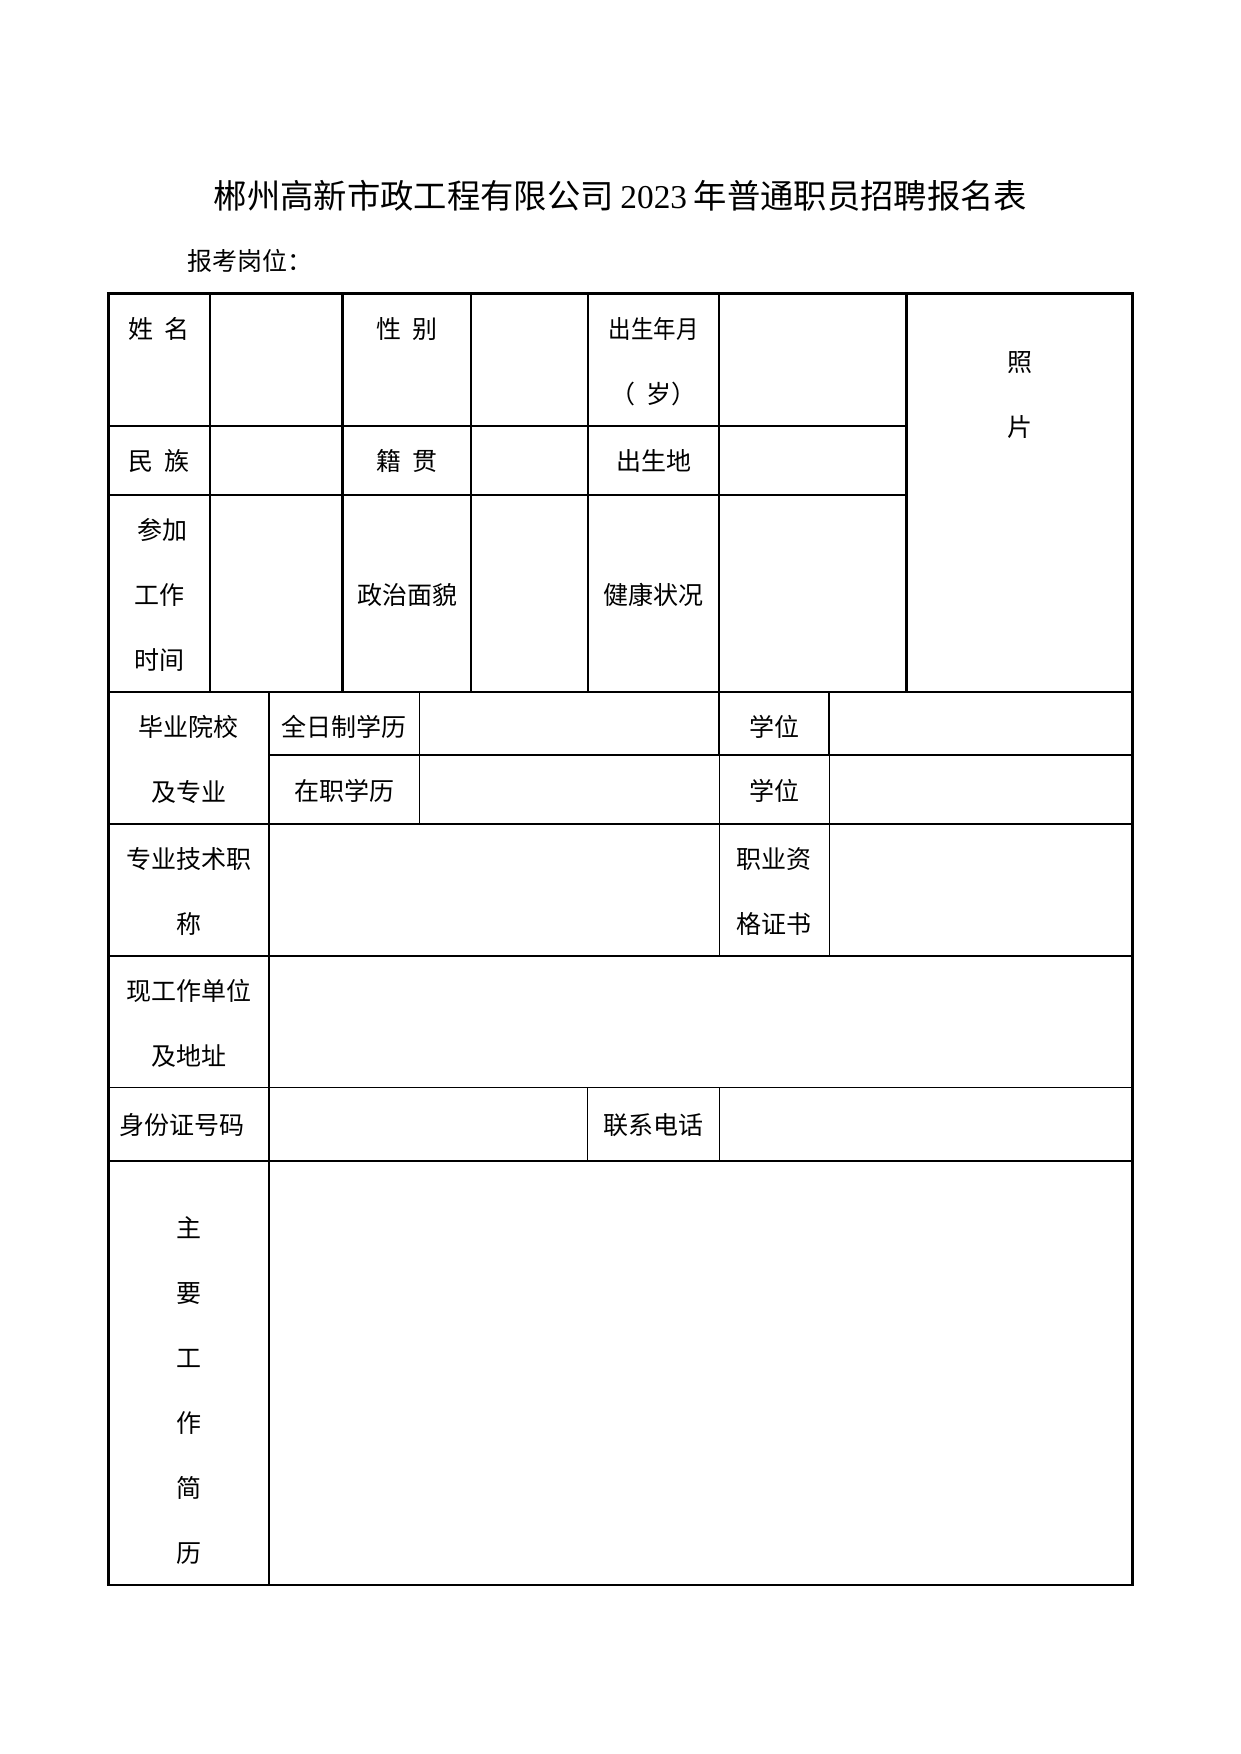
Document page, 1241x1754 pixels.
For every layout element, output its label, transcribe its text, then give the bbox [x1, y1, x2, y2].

table_header 照 片 [908, 295, 1131, 691]
table_cell [211, 427, 341, 494]
table_cell [270, 957, 1131, 1087]
table_cell 专业技术职称 [110, 825, 268, 955]
text 郴州高新市政工程有限公司2023年普通职员招聘报名表 [187, 162, 1053, 227]
table_cell [270, 825, 719, 955]
table_cell 健康状况 [589, 496, 718, 691]
table_header 姓 名 [110, 295, 209, 425]
table_cell [211, 496, 341, 691]
table_cell 联系电话 [588, 1088, 719, 1160]
table_cell [830, 825, 1131, 955]
table_cell 学位 [720, 756, 829, 823]
table_cell [472, 496, 587, 691]
table_cell [472, 427, 587, 494]
table_cell 主 要 工 作 简 历 [110, 1162, 268, 1584]
table_cell 籍 贯 [344, 427, 470, 494]
table_cell 政治面貌 [344, 496, 470, 691]
table_cell [830, 693, 1131, 753]
table_cell 出生地 [589, 427, 718, 494]
table_cell [830, 756, 1131, 823]
text 报考岗位： [187, 227, 1053, 292]
table_cell 职业资格证书 [720, 825, 829, 955]
table_cell [720, 427, 905, 494]
table_header 出生年月（ 岁） [589, 295, 718, 425]
table_header [211, 295, 341, 425]
table_header [720, 295, 905, 425]
table_cell 参加工作 时间 [110, 496, 209, 691]
table_cell [720, 1088, 1131, 1160]
table_cell 民 族 [110, 427, 209, 494]
table_cell [720, 496, 905, 691]
table_cell [420, 756, 719, 823]
table_cell [270, 1162, 1131, 1584]
table_cell 在职学历 [270, 756, 419, 823]
table_cell [270, 1088, 587, 1160]
table_cell 毕业院校 及专业 [110, 693, 268, 823]
table_cell 现工作单位及地址 [110, 957, 268, 1087]
table_header [472, 295, 587, 425]
table_cell [420, 693, 718, 753]
table_header 性 别 [344, 295, 470, 425]
table_cell 学位 [720, 693, 828, 753]
table_cell 身份证号码 [110, 1088, 268, 1160]
table_cell 全日制学历 [270, 693, 419, 753]
